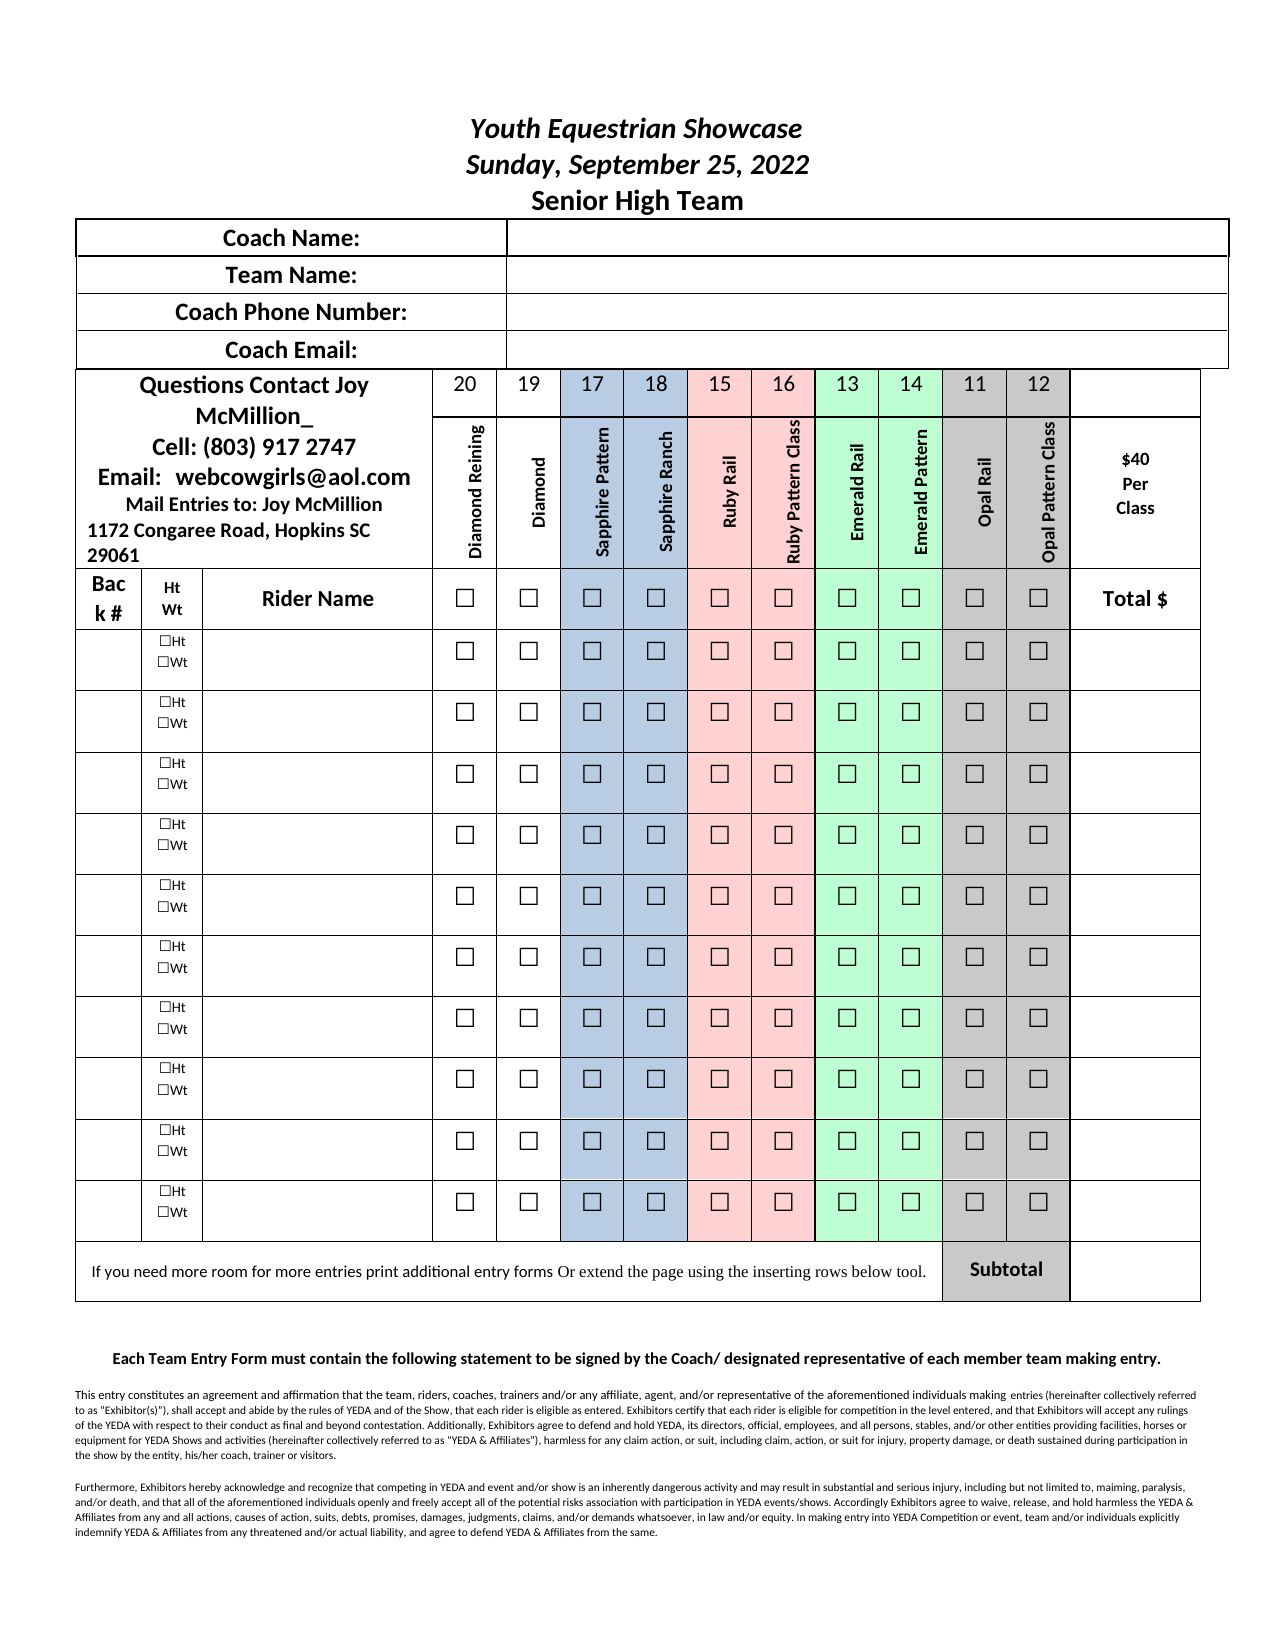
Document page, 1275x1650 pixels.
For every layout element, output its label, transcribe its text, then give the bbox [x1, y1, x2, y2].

table_cell Rider Name [203, 569, 432, 629]
table_cell Ht Wt [142, 1058, 202, 1118]
table_cell $40 Per Class [1071, 418, 1200, 568]
table_header [508, 220, 1228, 255]
table_cell Opal Pattern Class [1007, 418, 1069, 568]
table_cell Opal Rail Horsemanship [943, 418, 1006, 568]
table_cell Emerald Rail Horsemanship [816, 418, 878, 568]
table_cell If you need more room for more entries print additional entry forms Or extend the page using the inserting rows below tool. [76, 1242, 942, 1301]
table_cell [1071, 875, 1200, 935]
table_cell Ht Wt [142, 1120, 202, 1179]
table_cell [1071, 814, 1200, 874]
table_header Questions Contact Joy McMillion_ Cell: (803) 917 2747 Email: webcowgirls@aol.com Mail Entries to: Joy McMillion 1172 Congaree Road, Hopkins SC 29061 [76, 370, 432, 568]
table_cell [76, 1181, 141, 1241]
table_cell [1071, 1242, 1200, 1301]
table_cell [76, 753, 141, 813]
table_cell [203, 753, 432, 813]
table_cell Ht Wt [142, 753, 202, 813]
table_cell [203, 1058, 432, 1118]
table_cell Ht Wt [142, 691, 202, 752]
table_header 16 [752, 370, 814, 416]
table_cell [76, 1058, 141, 1118]
table_cell Diamond Pattern/Rail [497, 418, 560, 568]
table_cell Ht Wt [142, 630, 202, 690]
table_header 18 [624, 370, 687, 416]
table_cell Coach Phone Number: [77, 294, 506, 330]
table_cell [1071, 691, 1200, 752]
table_cell [76, 997, 141, 1057]
table_cell [76, 630, 141, 690]
table_cell Diamond Reining [433, 418, 496, 568]
table_cell [1071, 630, 1200, 690]
table_cell [1071, 936, 1200, 996]
table_cell Ruby Pattern Class [752, 418, 814, 568]
table_cell [1071, 1181, 1200, 1241]
text Youth Equestrian Showcase [75, 111, 1200, 146]
table_cell [76, 691, 141, 752]
table_header 14 [879, 370, 942, 416]
table_cell [1071, 997, 1200, 1057]
table_cell Back # [76, 569, 141, 629]
table_cell [203, 630, 432, 690]
table_header 15 [688, 370, 751, 416]
table_cell Ht Wt [142, 1181, 202, 1241]
table_cell [76, 936, 141, 996]
table_cell Total $ [1071, 569, 1200, 629]
table_header Coach Name: [77, 220, 506, 255]
text Each Team Entry Form must contain the following statement to be signed by the Coach/ designated representative of each member team making entry. [75, 1349, 1200, 1369]
table_cell [203, 691, 432, 752]
table_header 12 [1007, 370, 1069, 416]
table_header 20 [433, 370, 496, 416]
table_cell Emerald Pattern Class [879, 418, 942, 568]
table_cell Ht Wt [142, 936, 202, 996]
text Furthermore, Exhibitors hereby acknowledge and recognize that competing in YEDA and event and/or show is an inherently dangerous activity and may result in substantial and serious injury, including but not limited to, maiming, paralysis, and/or death, and that all of the aforementioned individuals openly and freely accept all of the potential risks association with participation in YEDA events/shows. Accordingly Exhibitors agree to waive, release, and hold harmless the YEDA & Affiliates from any and all actions, causes of action, suits, debts, promises, damages, judgments, claims, and/or demands whatsoever, in law and/or equity. In making entry into YEDA Competition or event, team and/or individuals explicitly indemnify YEDA & Affiliates from any threatened and/or actual liability, and agree to defend YEDA & Affiliates from the same. [75, 1480, 1200, 1539]
table_cell Ht Wt [142, 814, 202, 874]
table_header 11 [943, 370, 1006, 416]
table_cell [1071, 753, 1200, 813]
table_header 19 [497, 370, 560, 416]
table_cell [1071, 1120, 1200, 1179]
table_cell [76, 875, 141, 935]
table_cell [203, 936, 432, 996]
table_header 13 [816, 370, 878, 416]
table_cell Ht Wt [142, 875, 202, 935]
table_cell Ruby Rail Horsemanship [688, 418, 751, 568]
text Sunday, September 25, 2022 [75, 146, 1200, 182]
table_cell [76, 1120, 141, 1179]
table_header [1071, 370, 1200, 416]
table_cell Sapphire Ranch Riding [624, 418, 687, 568]
table_cell [1071, 1058, 1200, 1118]
table_cell Ht Wt [142, 569, 202, 629]
table_cell Ht Wt [142, 997, 202, 1057]
table_cell [203, 997, 432, 1057]
table_cell [203, 814, 432, 874]
text This entry constitutes an agreement and affirmation that the team, riders, coaches, trainers and/or any affiliate, agent, and/or representative of the aforementioned individuals making entries (hereinafter collectively referred to as “Exhibitor(s)”), shall accept and abide by the rules of YEDA and of the Show, that each rider is eligible as entered. Exhibitors certify that each rider is eligible for competition in the level entered, and that Exhibitors will accept any rulings of the YEDA with respect to their conduct as final and beyond contestation. Additionally, Exhibitors agree to defend and hold YEDA, its directors, official, employees, and all persons, stables, and/or other entities providing facilities, horses or equipment for YEDA Shows and activities (hereinafter collectively referred to as “YEDA & Affiliates”), harmless for any claim action, or suit, including claim, action, or suit for injury, property damage, or death sustained during participation in the show by the entity, his/her coach, trainer or visitors. [75, 1387, 1200, 1462]
table_cell [203, 1181, 432, 1241]
table_cell Subtotal [943, 1242, 1069, 1301]
table_cell [203, 875, 432, 935]
table_cell [507, 255, 1228, 292]
table_cell Team Name: [77, 256, 506, 292]
table_cell [507, 330, 1228, 367]
table_cell Coach Email: [77, 331, 506, 367]
table_cell [507, 293, 1228, 330]
table_cell [76, 814, 141, 874]
text Senior High Team [75, 182, 1200, 217]
table_cell Sapphire Pattern [561, 418, 623, 568]
table_header 17 [561, 370, 623, 416]
table_cell [203, 1120, 432, 1179]
